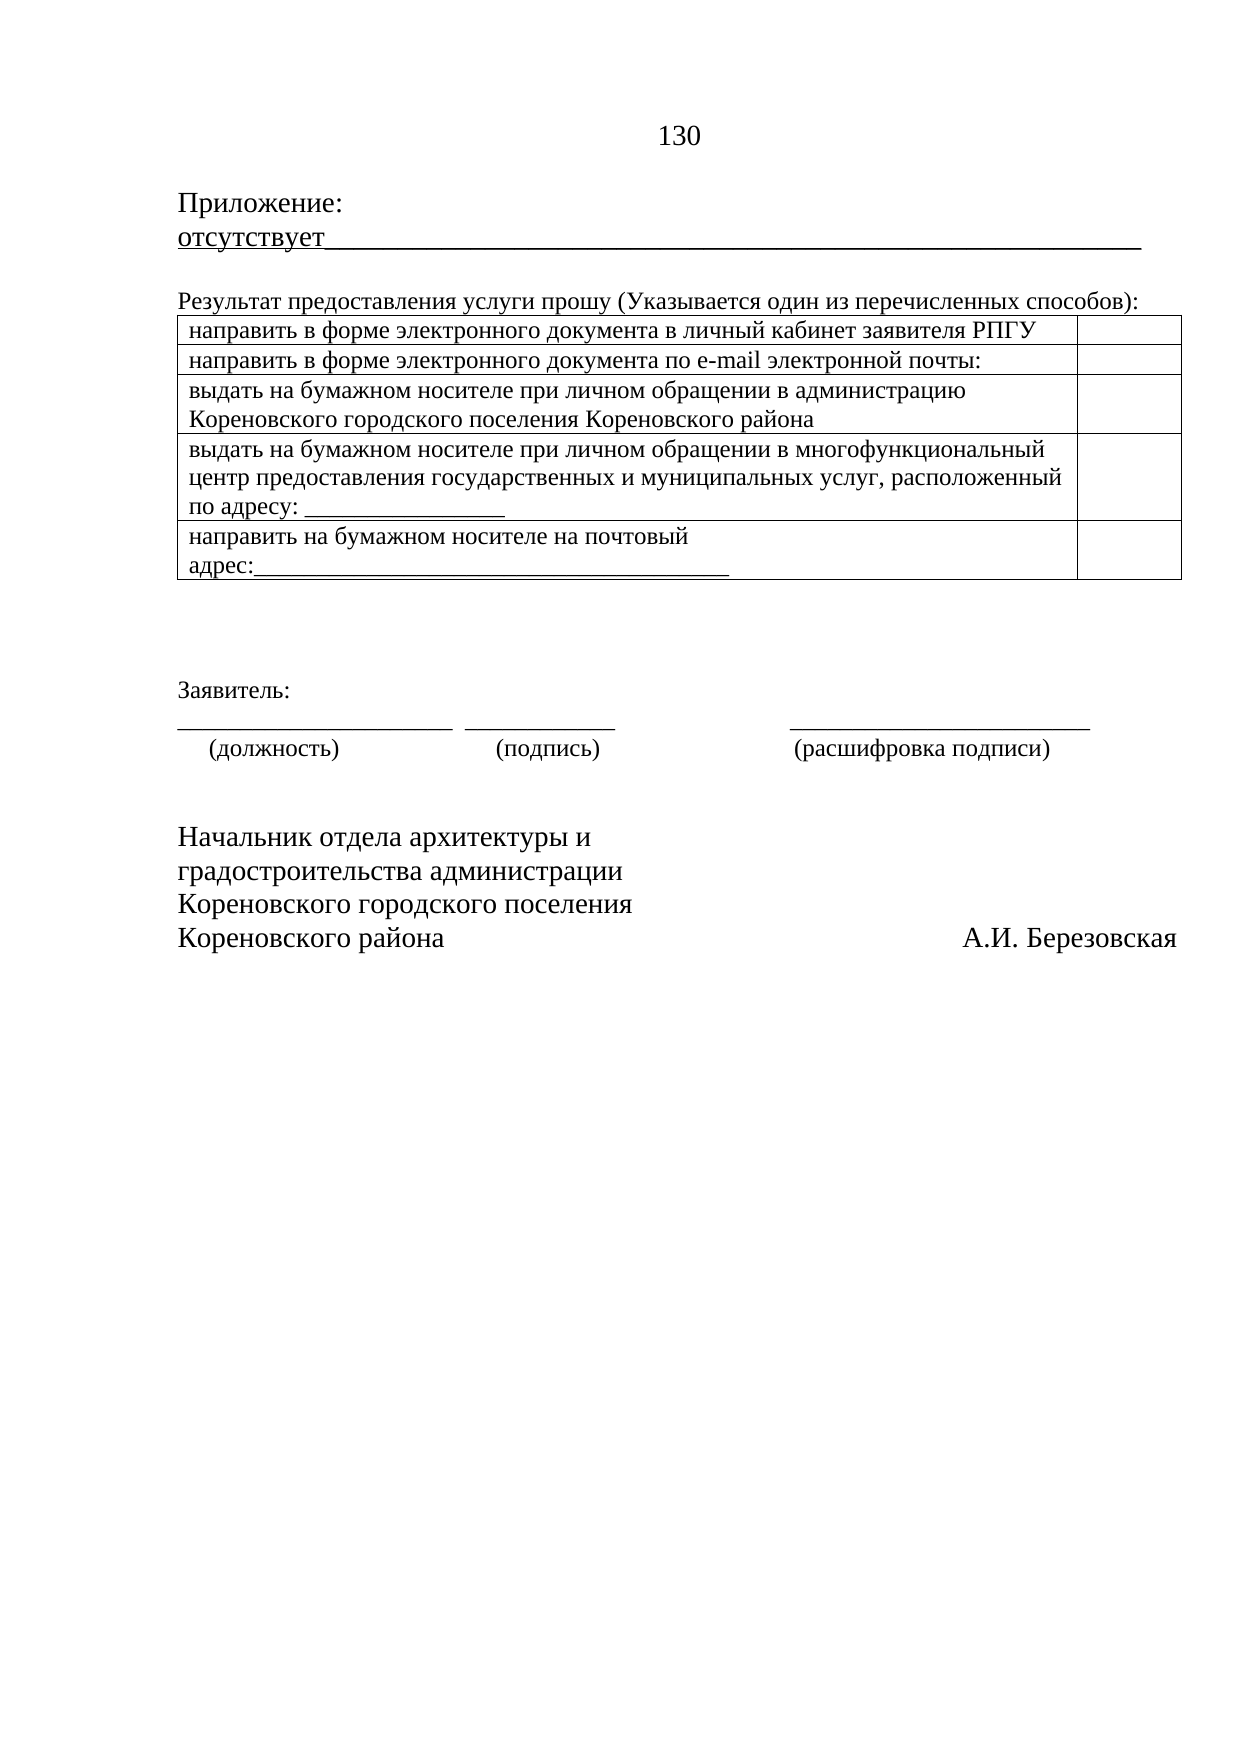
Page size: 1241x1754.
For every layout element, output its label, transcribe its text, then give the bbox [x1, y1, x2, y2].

text Заявитель: [177, 675, 1181, 704]
table_cell [1078, 434, 1181, 520]
text (должность) (подпись) (расшифровка подписи) [177, 733, 1181, 762]
text Кореновского района А.И. Березовская [177, 920, 1181, 953]
table_header направить в форме электронного документа в личный кабинет заявителя РПГУ [178, 316, 1077, 344]
text Приложение: отсутствует________________________________________________________ [177, 185, 1181, 252]
text Результат предоставления услуги прошу (Указывается один из перечисленных способов): [177, 286, 1181, 314]
text Кореновского городского поселения [177, 886, 1181, 920]
table_header [1078, 316, 1181, 344]
table_cell [1078, 521, 1181, 578]
text градостроительства администрации [177, 853, 1181, 886]
table_cell [1078, 375, 1181, 433]
text Начальник отдела архитектуры и [177, 819, 1181, 853]
table_cell направить в форме электронного документа по e-mail электронной почты: [178, 345, 1077, 374]
table_cell направить на бумажном носителе на почтовый адрес:______________________________________ [178, 521, 1077, 578]
table_cell выдать на бумажном носителе при личном обращении в администрацию Кореновского городского поселения Кореновского района [178, 375, 1077, 433]
text ______________________ ____________ ________________________ [177, 704, 1181, 733]
table_cell выдать на бумажном носителе при личном обращении в многофункциональный центр предоставления государственных и муниципальных услуг, расположенный по адресу: ________________ [178, 434, 1077, 520]
table_cell [1078, 345, 1181, 374]
